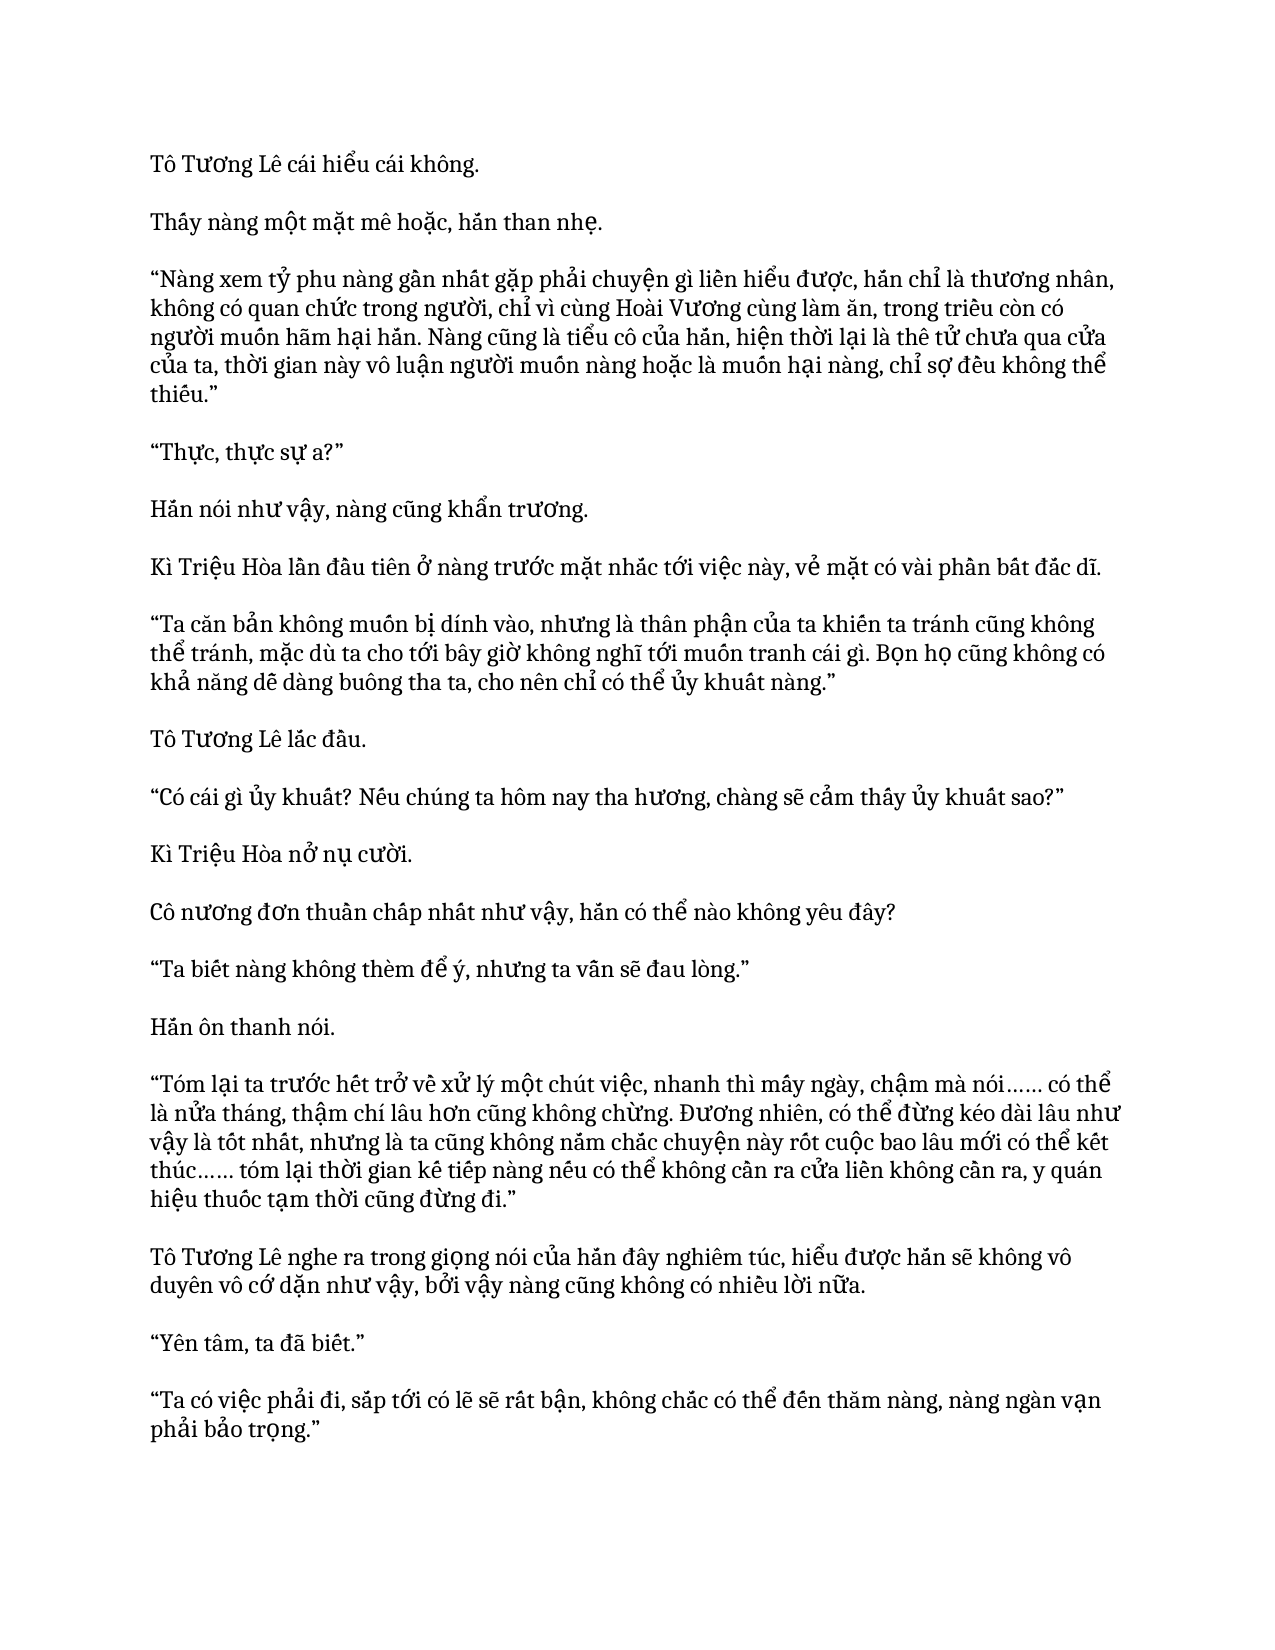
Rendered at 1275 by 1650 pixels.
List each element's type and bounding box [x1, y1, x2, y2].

text [150, 150, 1125, 1472]
